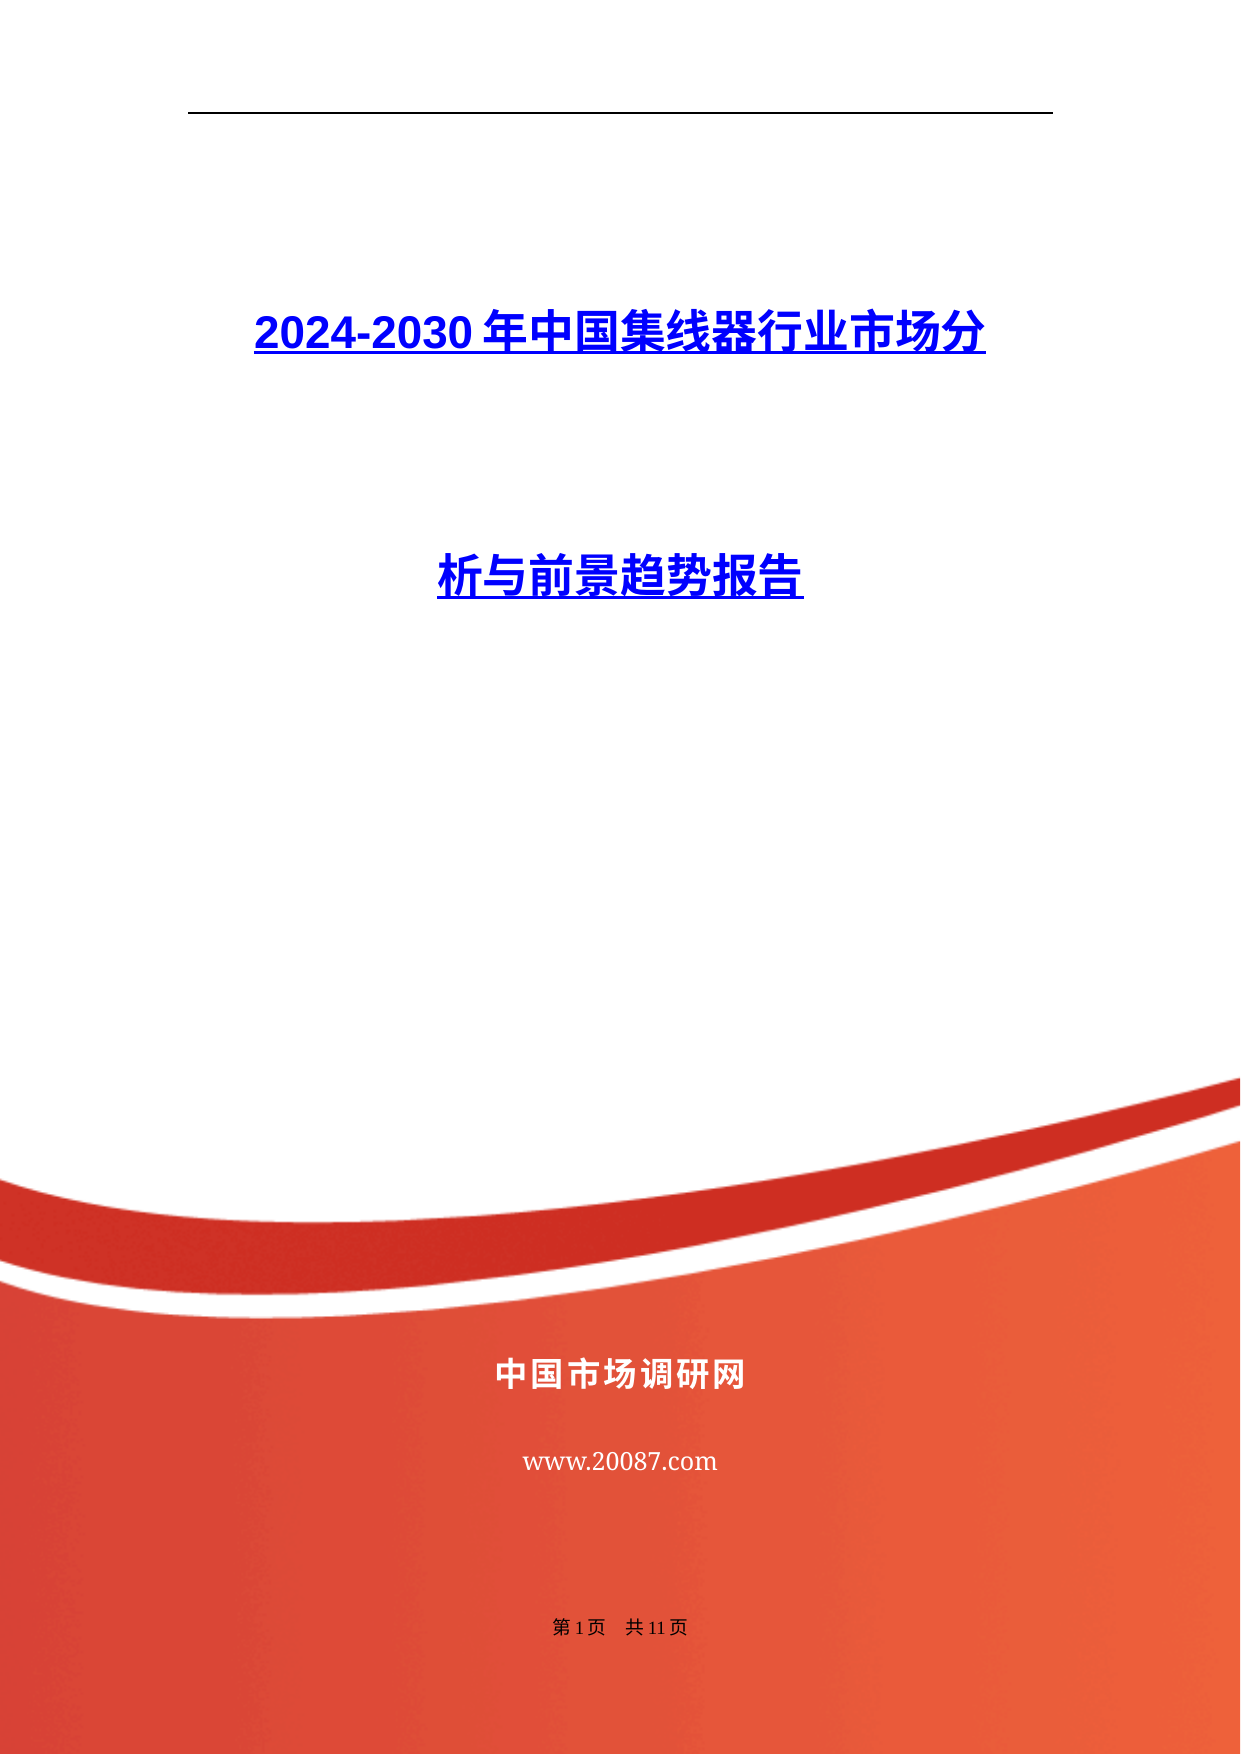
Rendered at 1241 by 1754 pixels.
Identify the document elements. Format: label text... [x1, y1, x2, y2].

subtitle 中国市场调研网 [187, 1339, 1053, 1404]
table_header 2024-2030年中国集线器行业市场分析与前景趋势报告 [188, 207, 1053, 773]
text www.20087.com [187, 1428, 1053, 1493]
picture [0, 1006, 1241, 1754]
